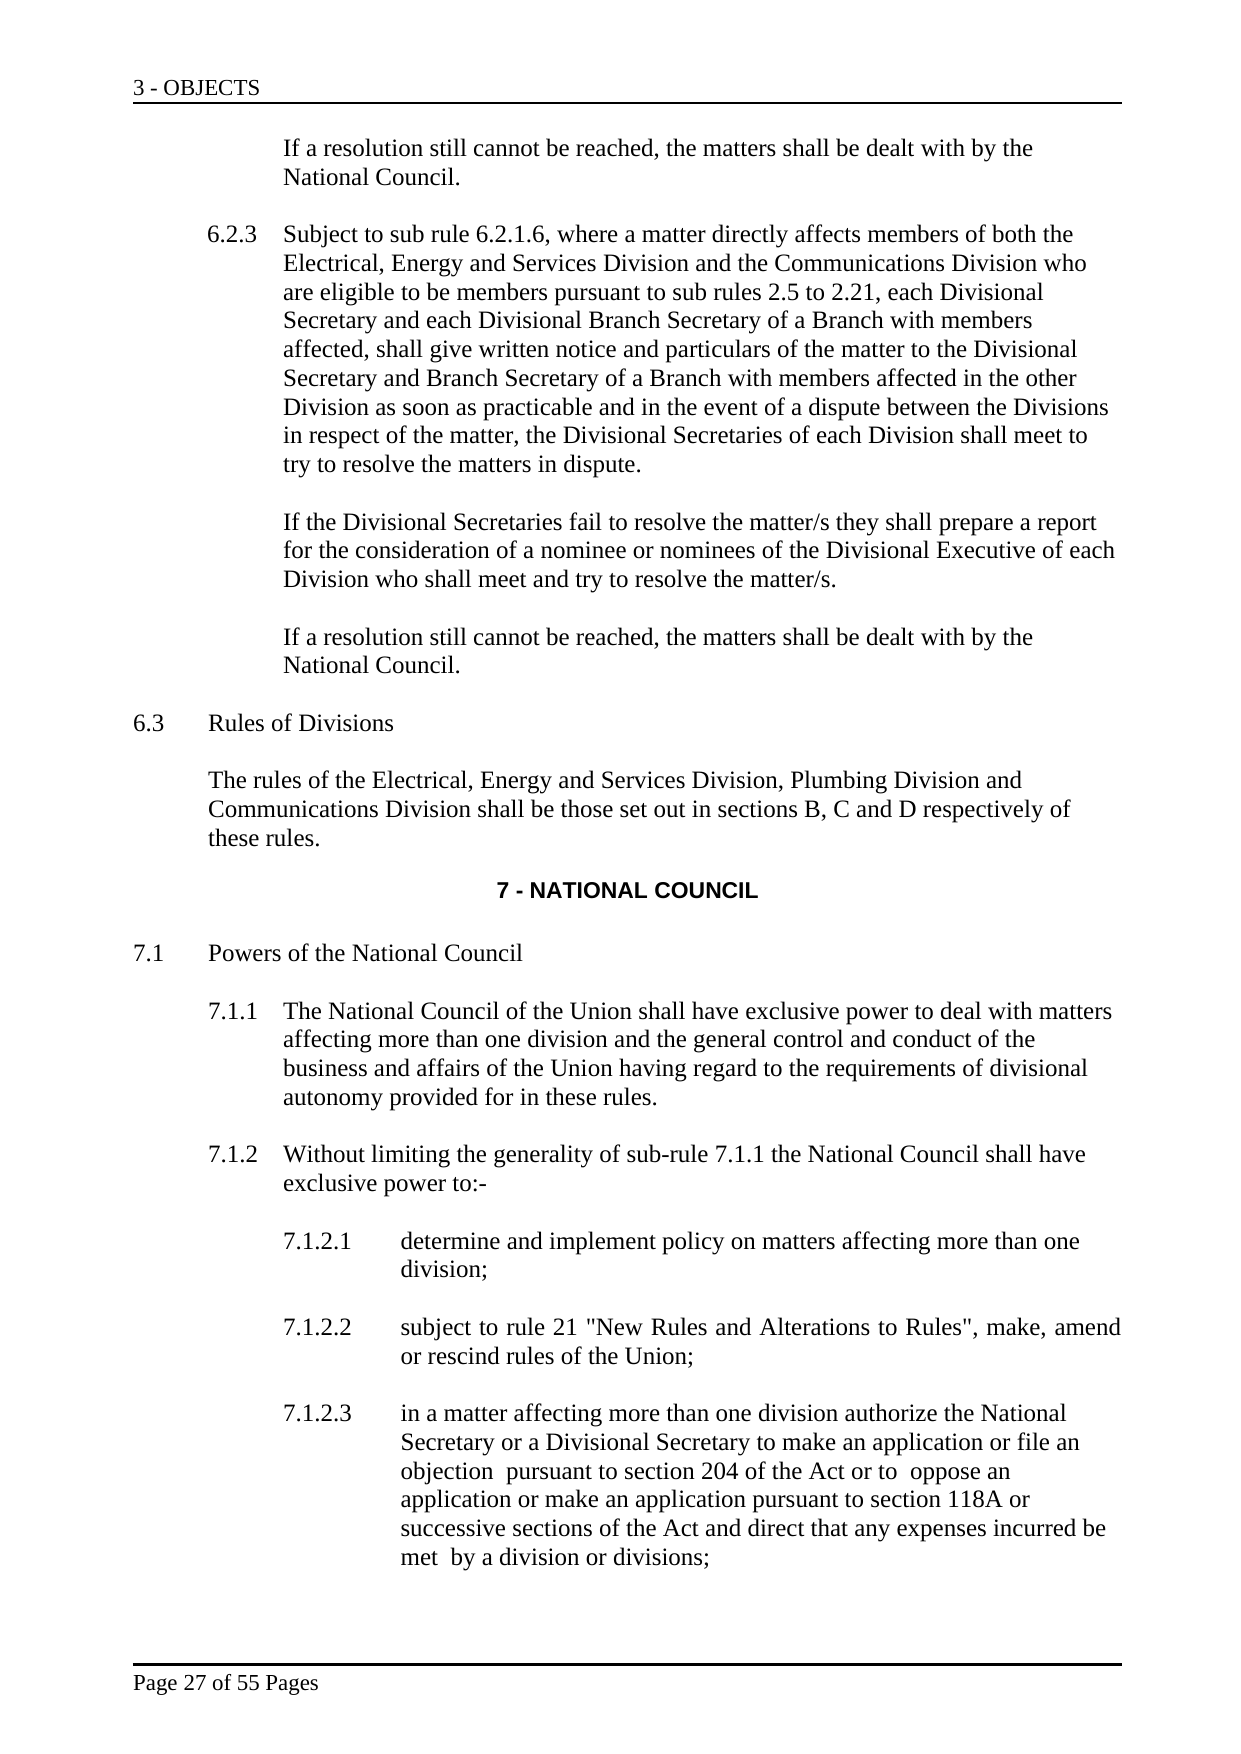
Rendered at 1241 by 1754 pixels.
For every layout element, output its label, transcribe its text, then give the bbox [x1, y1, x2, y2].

text 7.1 Powers of the National Council [133, 938, 1122, 967]
text The rules of the Electrical, Energy and Services Division, Plumbing Division and Communications Division shall be those set out in sections B, C and D respectively of these rules. [133, 766, 1122, 852]
text 6.2.3 Subject to sub rule 6.2.1.6, where a matter directly affects members of both the Electrical, Energy and Services Division and the Communications Division who are eligible to be members pursuant to sub rules 2.5 to 2.21, each Divisional Secretary and each Divisional Branch Secretary of a Branch with members affected, shall give written notice and particulars of the matter to the Divisional Secretary and Branch Secretary of a Branch with members affected in the other Division as soon as practicable and in the event of a dispute between the Divisions in respect of the matter, the Divisional Secretaries of each Division shall meet to try to resolve the matters in dispute. [207, 219, 1122, 478]
text If a resolution still cannot be reached, the matters shall be dealt with by the National Council. [283, 133, 1122, 191]
text 7.1.1 The National Council of the Union shall have exclusive power to deal with matters affecting more than one division and the general control and conduct of the business and affairs of the Union having regard to the requirements of divisional autonomy provided for in these rules. [133, 996, 1122, 1111]
subtitle 7 - NATIONAL COUNCIL [133, 877, 1122, 903]
text 7.1.2.2 subject to rule 21 "New Rules and Alterations to Rules", make, amend or rescind rules of the Union; [133, 1312, 1122, 1369]
text 6.3 Rules of Divisions [133, 708, 1122, 737]
text 7.1.2 Without limiting the generality of sub-rule 7.1.1 the National Council shall have exclusive power to:- [133, 1139, 1122, 1197]
text 7.1.2.1 determine and implement policy on matters affecting more than one division; [133, 1226, 1122, 1283]
text If a resolution still cannot be reached, the matters shall be dealt with by the National Council. [283, 622, 1122, 679]
text 7.1.2.3 in a matter affecting more than one division authorize the National Secretary or a Divisional Secretary to make an application or file an objection pursuant to section 204 of the Act or to oppose an application or make an application pursuant to section 118A or successive sections of the Act and direct that any expenses incurred be met by a division or divisions; [133, 1398, 1122, 1571]
